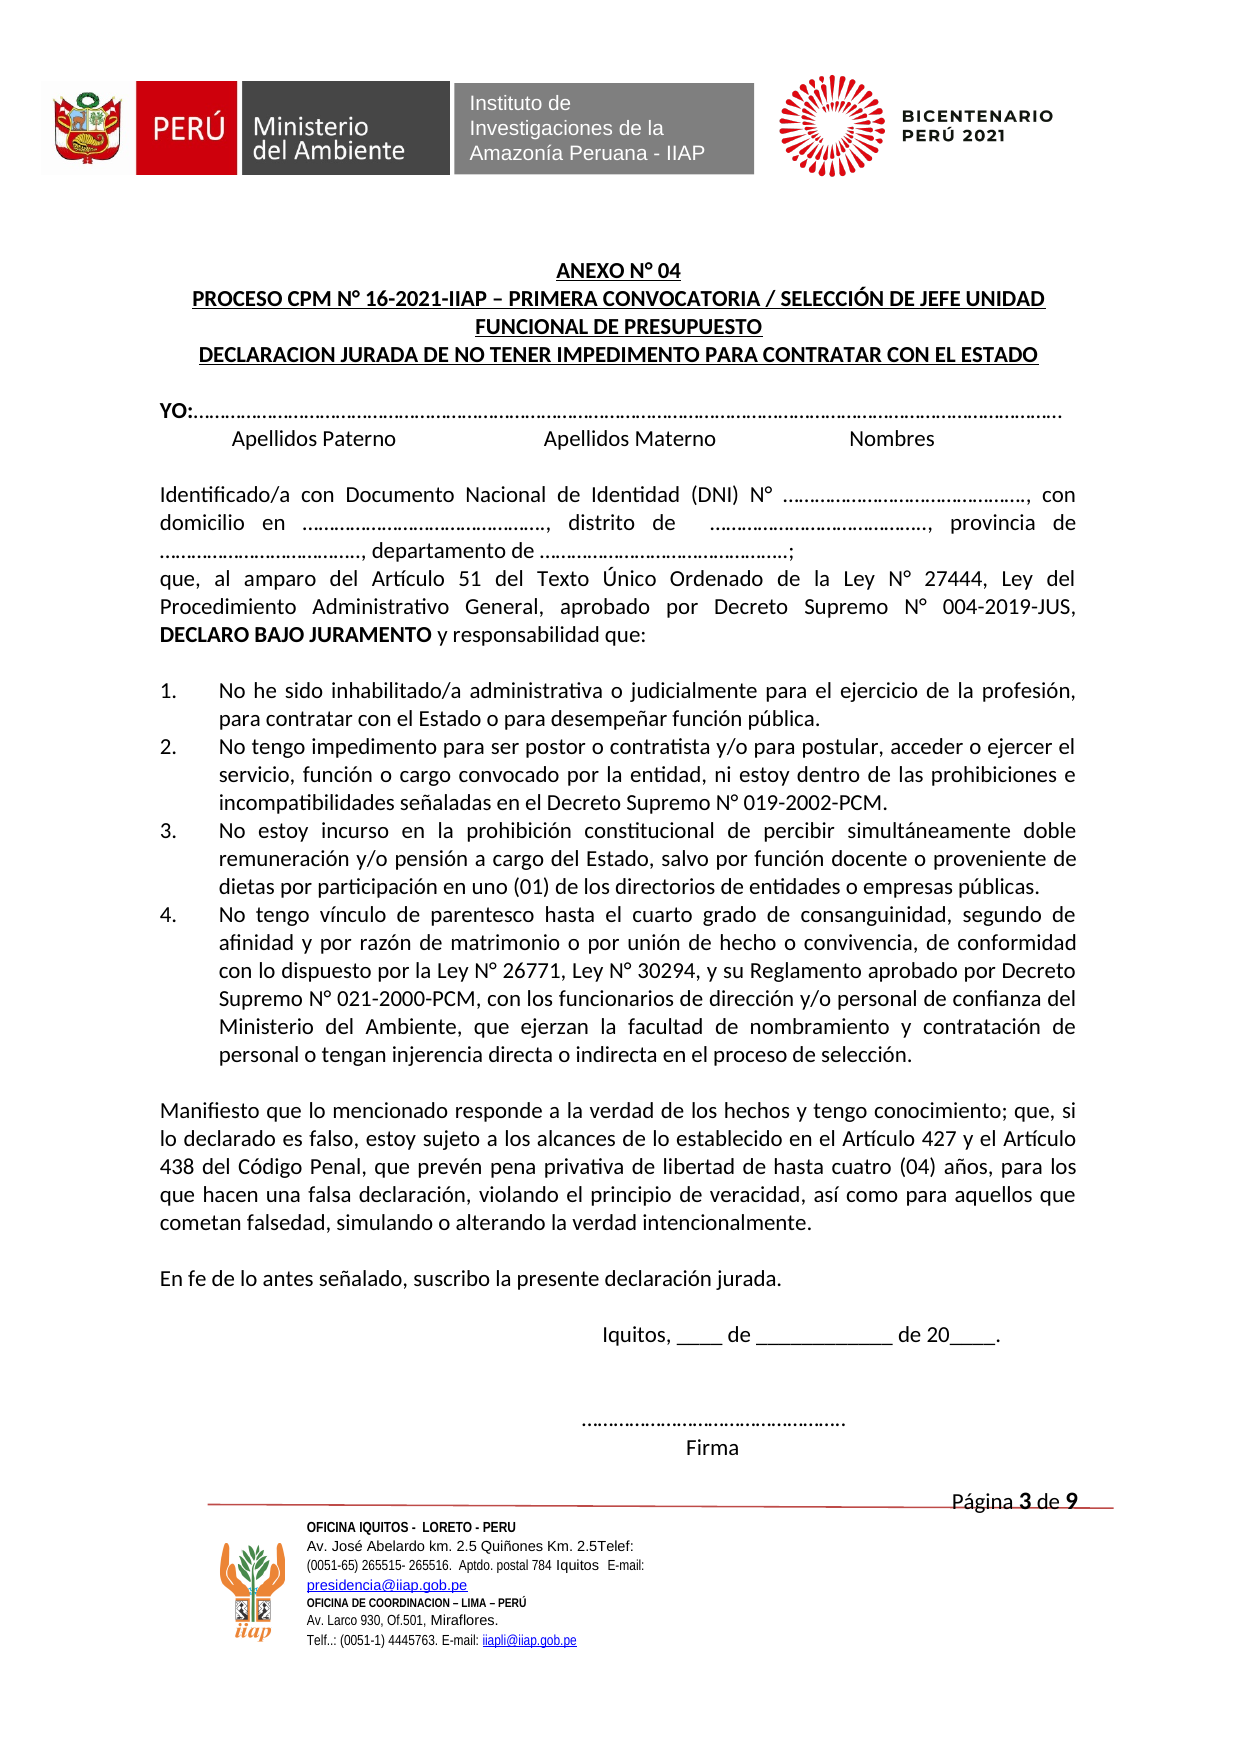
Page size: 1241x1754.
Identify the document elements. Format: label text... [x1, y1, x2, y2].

list No tengo impedimento para ser postor o contratista y/o para postular, acceder o ejercer el servicio, función o cargo convocado por la entidad, ni estoy dentro de las prohibiciones e incompatibilidades señaladas en el Decreto Supremo N° 019-2002-PCM. [159, 732, 1078, 816]
text En fe de lo antes señalado, suscribo la presente declaración jurada. [159, 1264, 1078, 1292]
text PROCESO CPM N° 16-2021-IIAP – PRIMERA CONVOCATORIA / SELECCIÓN DE JEFE UNIDAD FUNCIONAL DE PRESUPUESTO [159, 284, 1078, 340]
text Firma [602, 1433, 1078, 1461]
picture [219, 1543, 285, 1642]
text ………………………………………….. [159, 1404, 1078, 1433]
list No tengo vínculo de parentesco hasta el cuarto grado de consanguinidad, segundo de afinidad y por razón de matrimonio o por unión de hecho o convivencia, de conformidad con lo dispuesto por la Ley N° 26771, Ley N° 30294, y su Reglamento aprobado por Decreto Supremo N° 021-2000-PCM, con los funcionarios de dirección y/o personal de confianza del Ministerio del Ambiente, que ejerzan la facultad de nombramiento y contratación de personal o tengan injerencia directa o indirecta en el proceso de selección. [159, 900, 1078, 1068]
text Iquitos, ____ de ____________ de 20____. [569, 1321, 1078, 1348]
text YO:………………………………………………………………………………………………………………………………………………… [159, 396, 1078, 424]
list No he sido inhabilitado/a administrativa o judicialmente para el ejercicio de la profesión, para contratar con el Estado o para desempeñar función pública. [159, 676, 1078, 732]
text ANEXO N° 04 [159, 256, 1078, 284]
list No estoy incurso en la prohibición constitucional de percibir simultáneamente doble remuneración y/o pensión a cargo del Estado, salvo por función docente o proveniente de dietas por participación en uno (01) de los directorios de entidades o empresas públicas. [159, 816, 1078, 900]
text DECLARACION JURADA DE NO TENER IMPEDIMENTO PARA CONTRATAR CON EL ESTADO [159, 340, 1078, 368]
picture [775, 73, 1056, 178]
text Apellidos Paterno Apellidos Materno Nombres [159, 424, 1078, 452]
text Manifiesto que lo mencionado responde a la verdad de los hechos y tengo conocimiento; que, si lo declarado es falso, estoy sujeto a los alcances de lo establecido en el Artículo 427 y el Artículo 438 del Código Penal, que prevén pena privativa de libertad de hasta cuatro (04) años, para los que hacen una falsa declaración, violando el principio de veracidad, así como para aquellos que cometan falsedad, simulando o alterando la verdad intencionalmente. [159, 1096, 1078, 1236]
picture [41, 81, 450, 175]
text Identificado/a con Documento Nacional de Identidad (DNI) N° ………………………………………., con domicilio en ………………………………………., distrito de ………………………………….., provincia de ……………………………….., departamento de ………………………………………..; [159, 480, 1078, 564]
text que, al amparo del Artículo 51 del Texto Único Ordenado de la Ley N° 27444, Ley del Procedimiento Administrativo General, aprobado por Decreto Supremo N° 004-2019-JUS, DECLARO BAJO JURAMENTO y responsabilidad que: [159, 564, 1078, 648]
